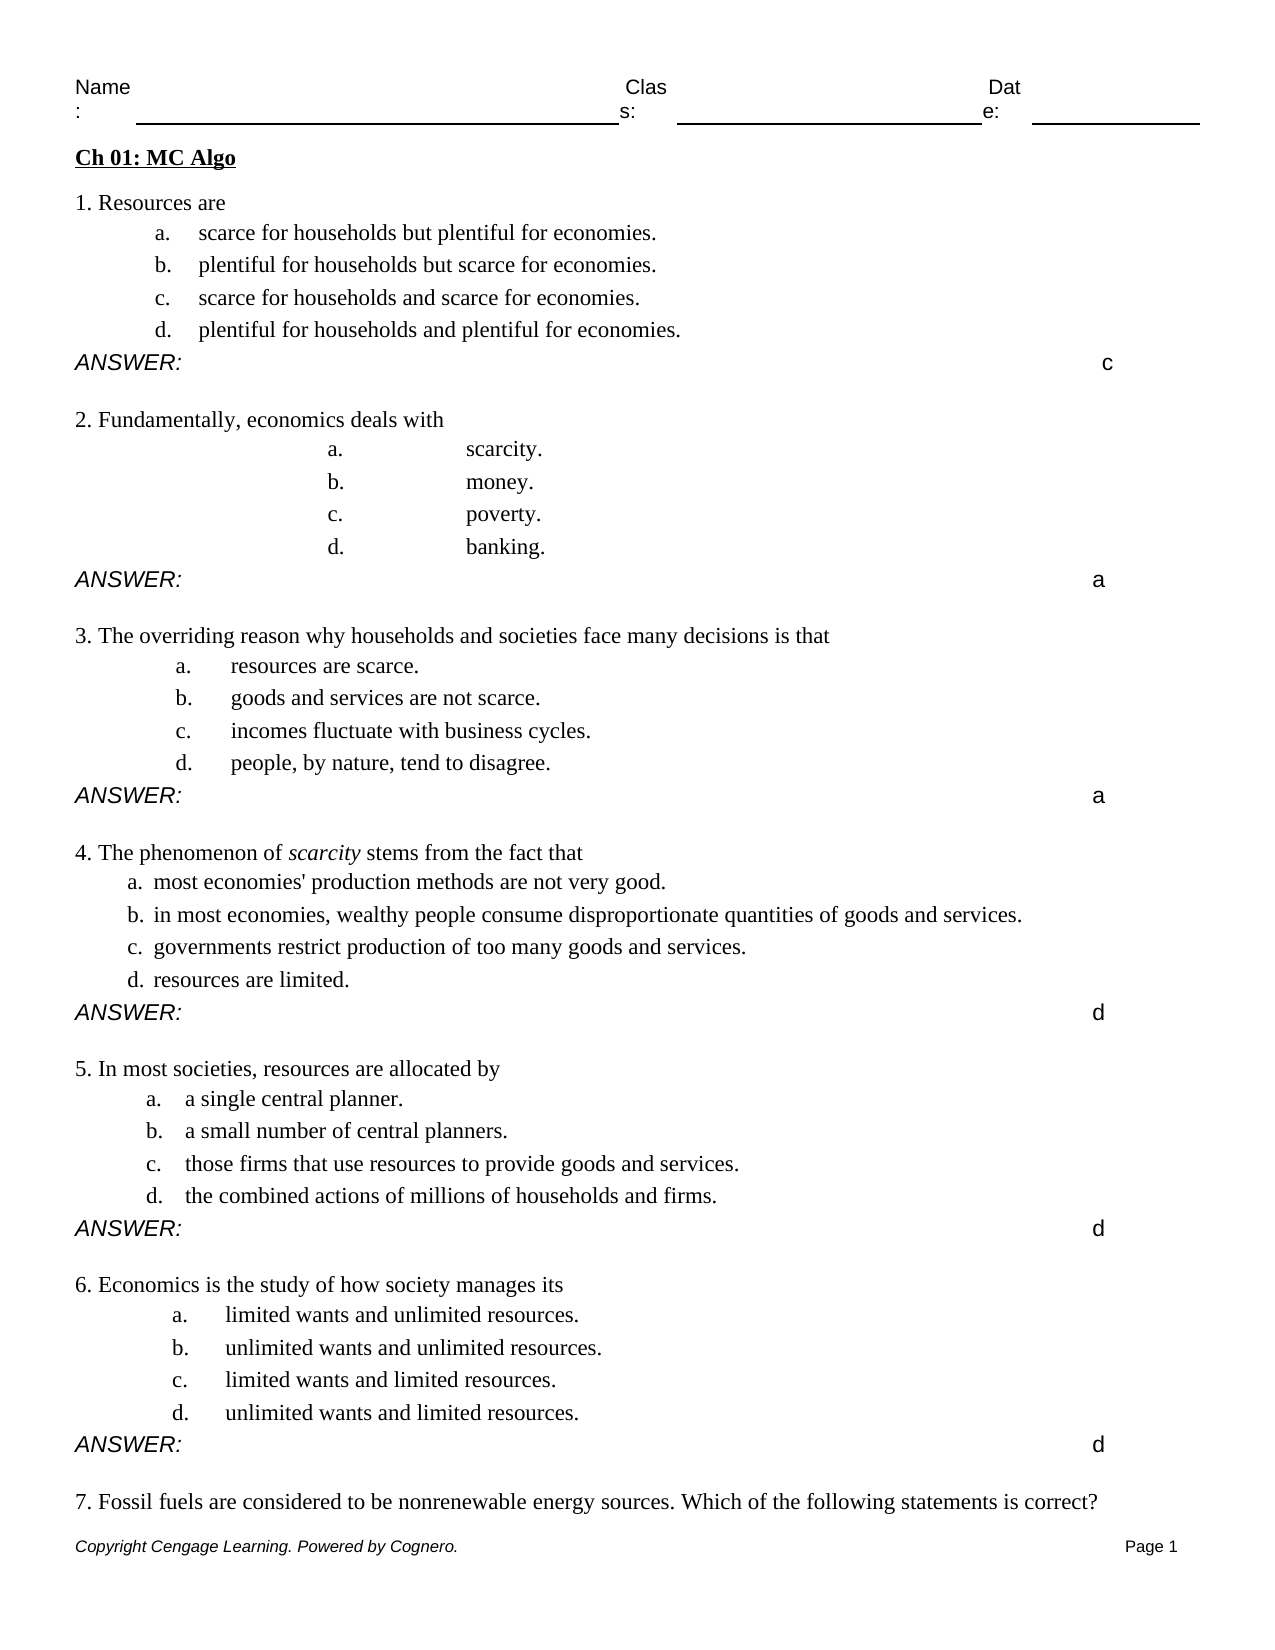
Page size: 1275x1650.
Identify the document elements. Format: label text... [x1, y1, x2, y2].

table_header 2. Fundamentally, economics deals with [75, 406, 1200, 595]
table_header 4. The phenomenon of scarcity stems from the fact that [75, 839, 1200, 1028]
table_header 5. In most societies, resources are allocated by [75, 1055, 1200, 1244]
table_header 1. Resources are [75, 189, 1200, 379]
table_header 6. Economics is the study of how society manages its [75, 1272, 1200, 1461]
table_header 3. The overriding reason why households and societies face many decisions is that [75, 622, 1200, 812]
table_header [75, 1488, 1200, 1514]
